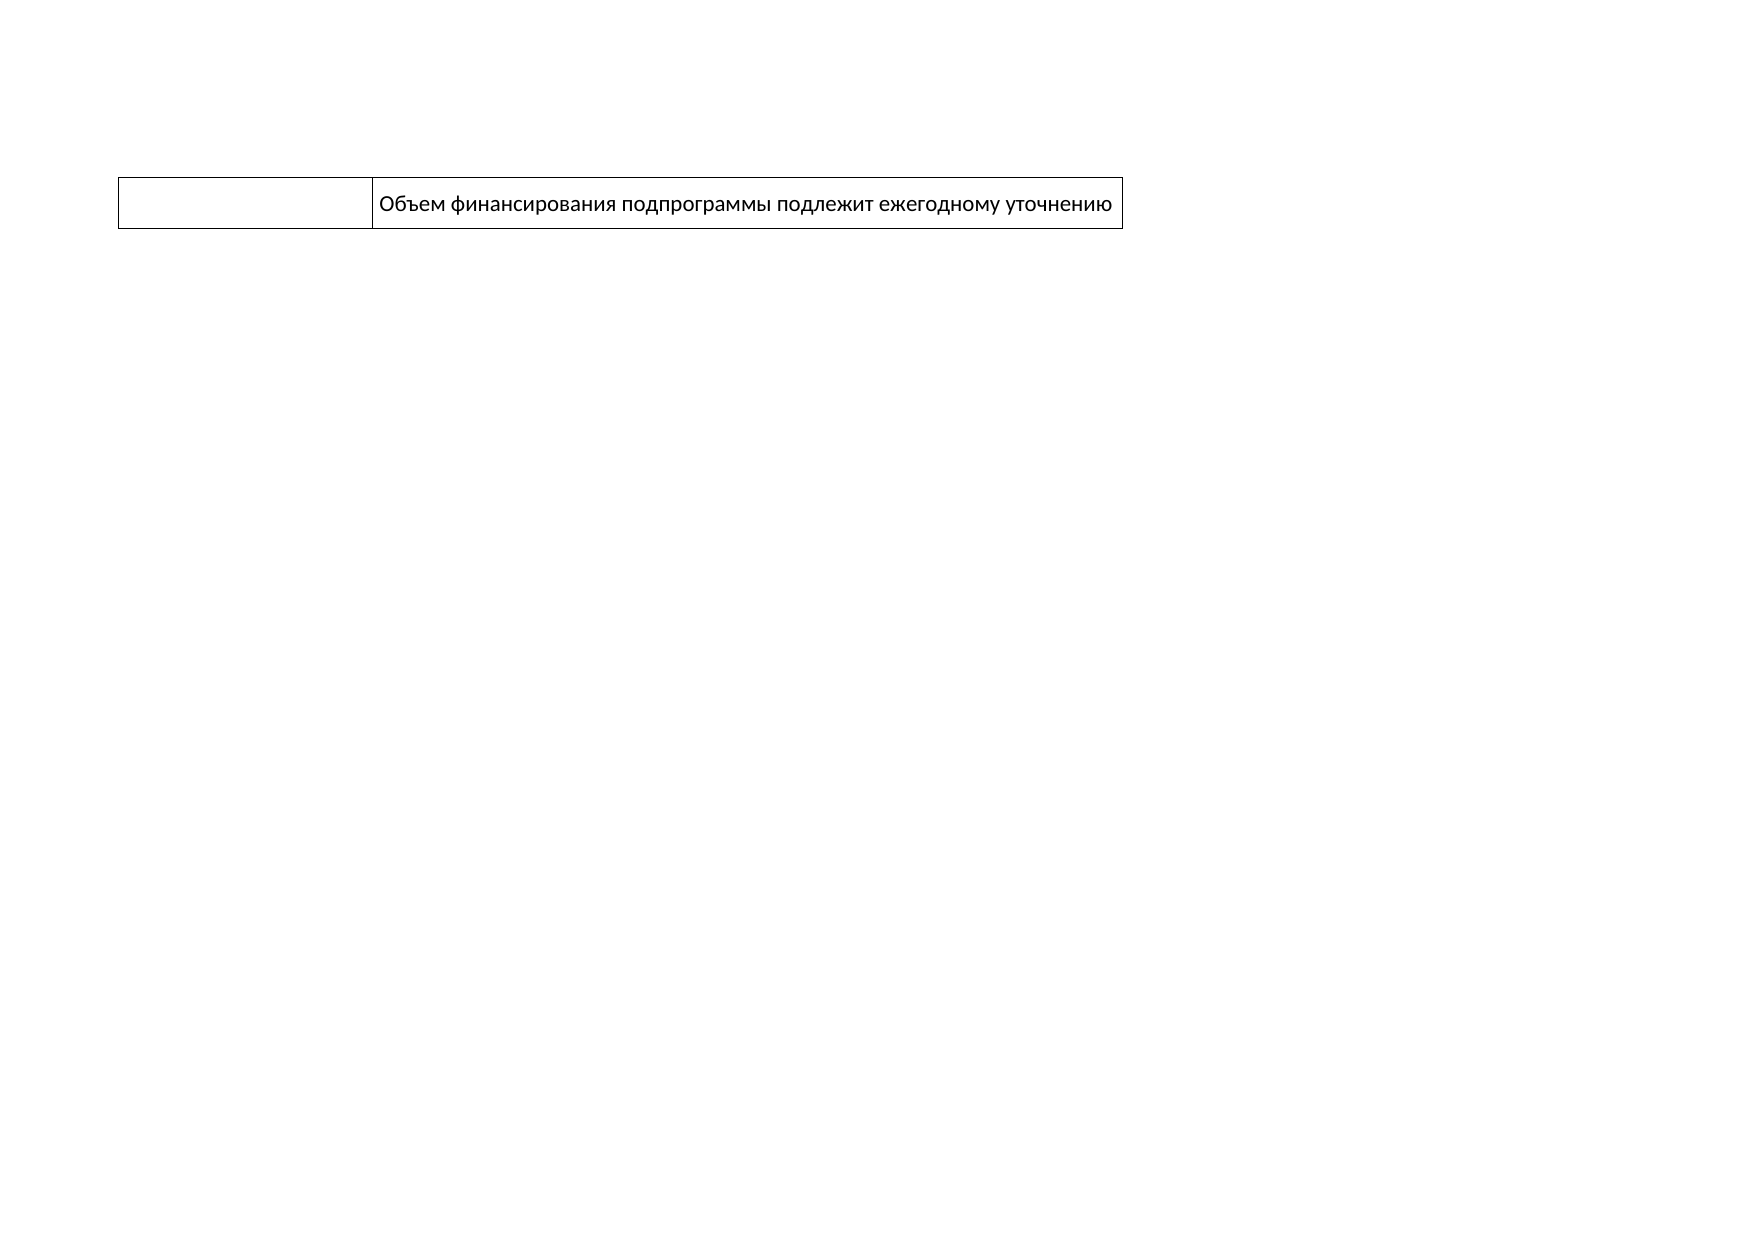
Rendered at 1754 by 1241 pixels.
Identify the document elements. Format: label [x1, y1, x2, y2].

table_cell [119, 178, 372, 227]
table_cell [373, 178, 1122, 227]
